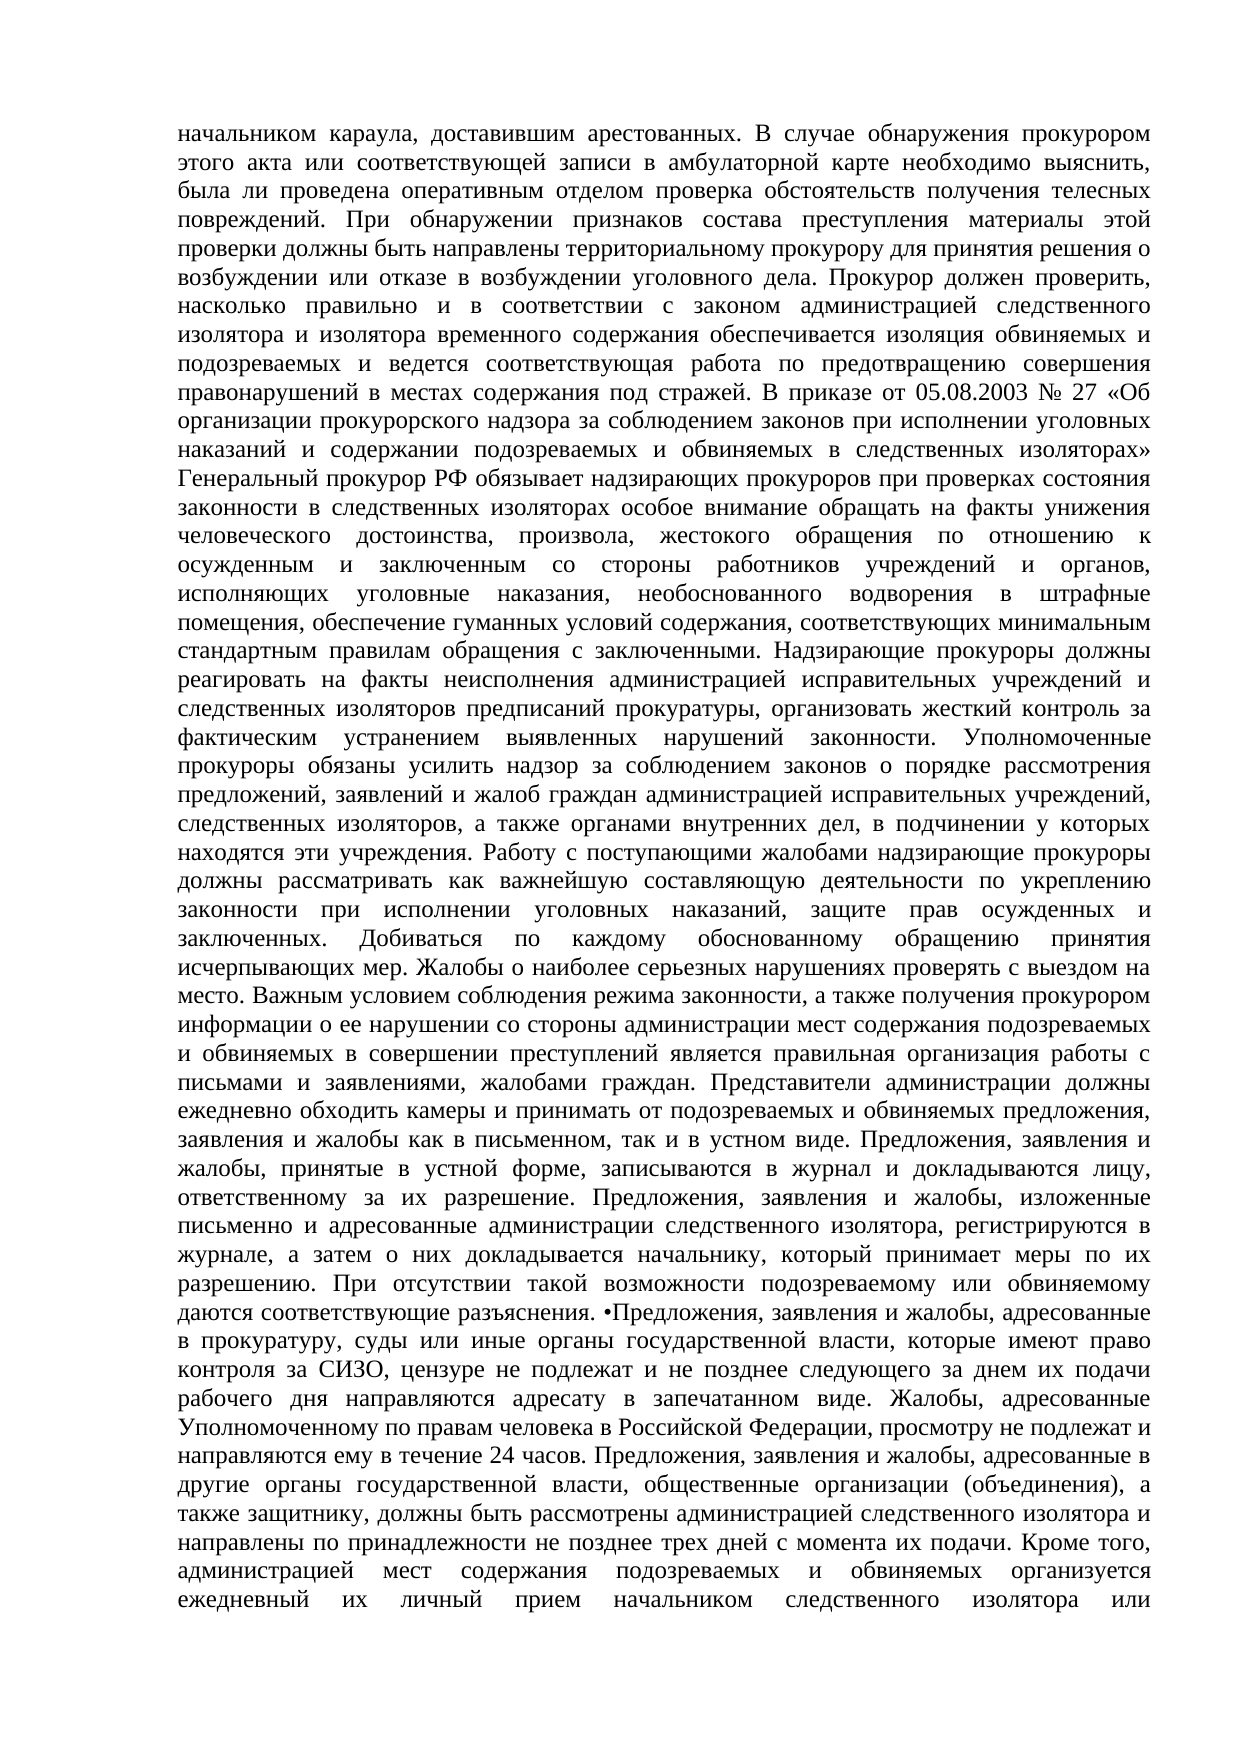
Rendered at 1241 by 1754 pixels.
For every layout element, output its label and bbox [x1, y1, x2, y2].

text [177, 118, 1152, 1613]
